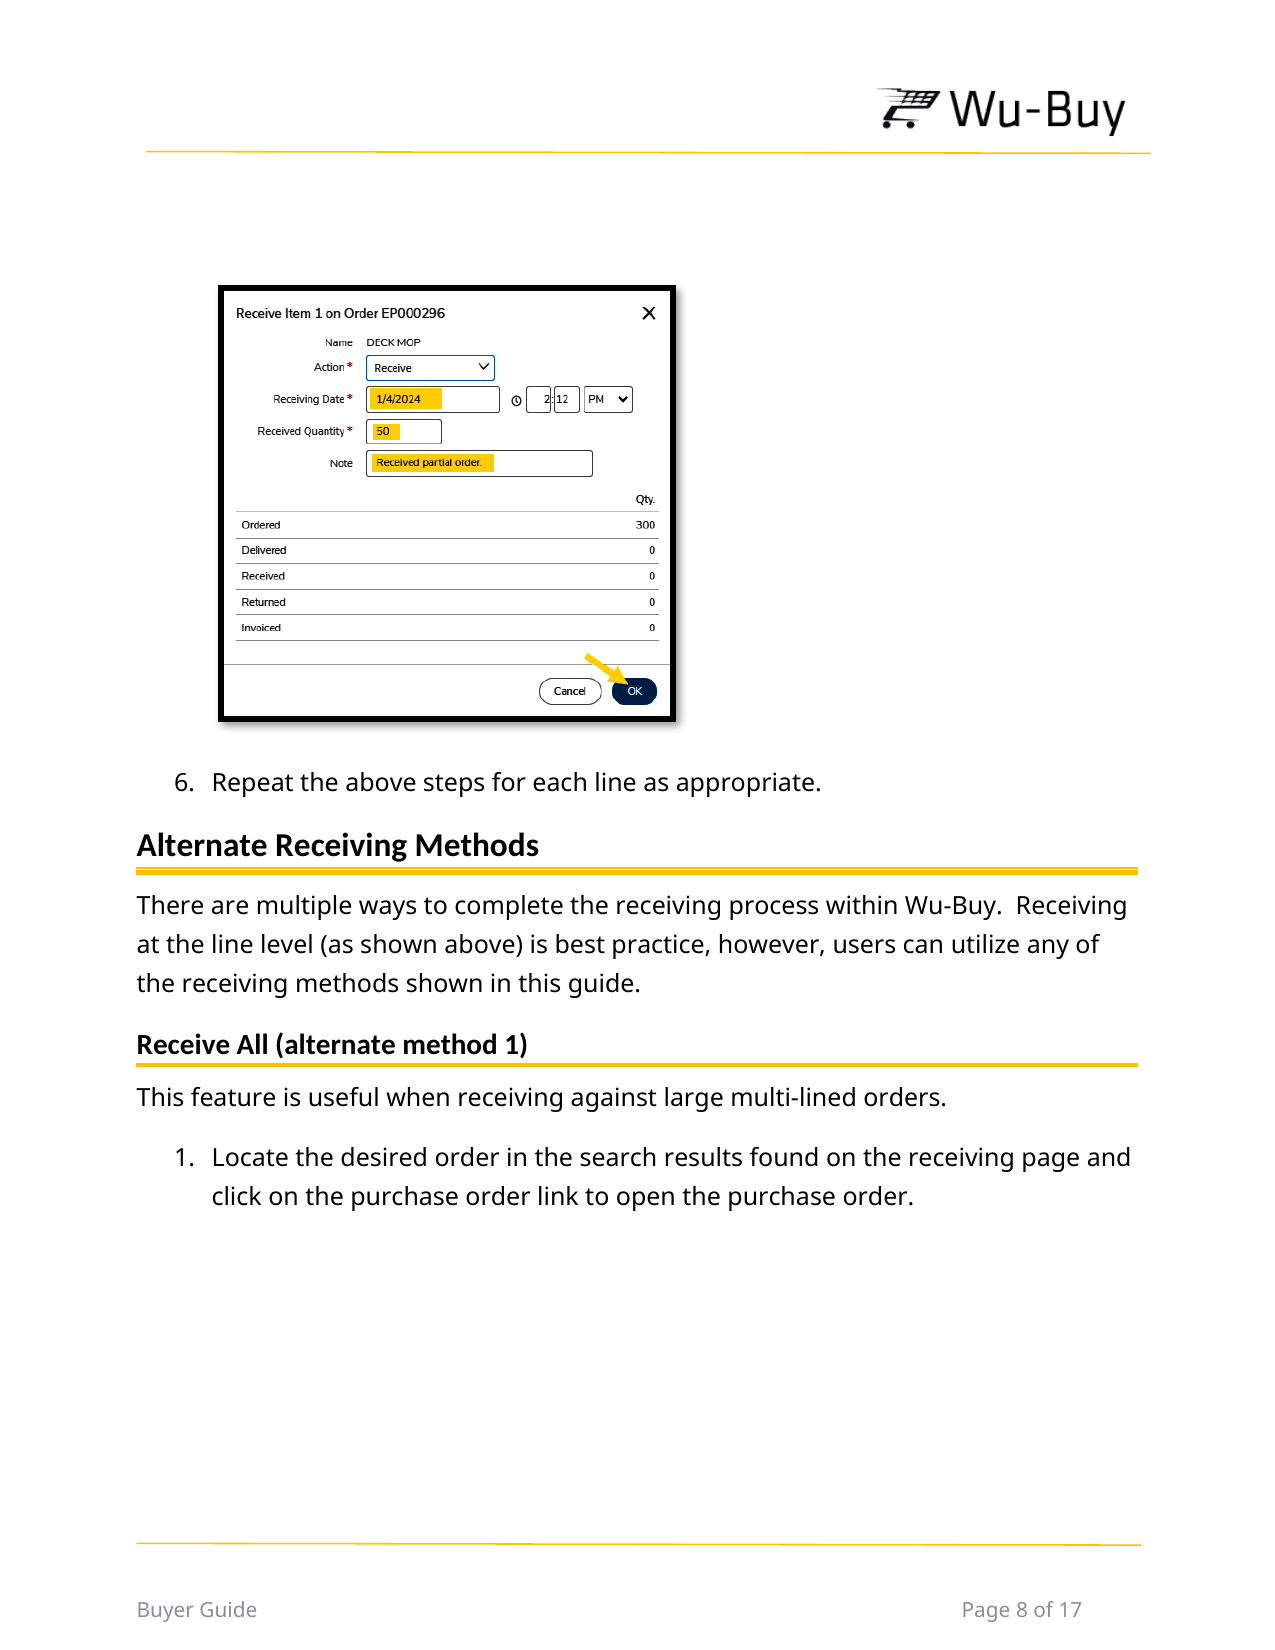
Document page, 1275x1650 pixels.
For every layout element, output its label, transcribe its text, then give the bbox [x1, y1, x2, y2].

subtitle Receive All (alternate method 1) [136, 1026, 1138, 1063]
text There are multiple ways to complete the receiving process within Wu-Buy. Receiving at the line level (as shown above) is best practice, however, users can utilize any of the receiving methods shown in this guide. [136, 887, 1138, 1000]
subtitle Alternate Receiving Methods [136, 824, 1138, 867]
list Locate the desired order in the search results found on the receiving page and click on the purchase order link to open the purchase order. [174, 1139, 1138, 1212]
list Repeat the above steps for each line as appropriate. [174, 764, 1138, 798]
picture [875, 81, 1139, 140]
text This feature is useful when receiving against large multi-lined orders. [136, 1079, 1138, 1113]
picture [224, 291, 670, 716]
